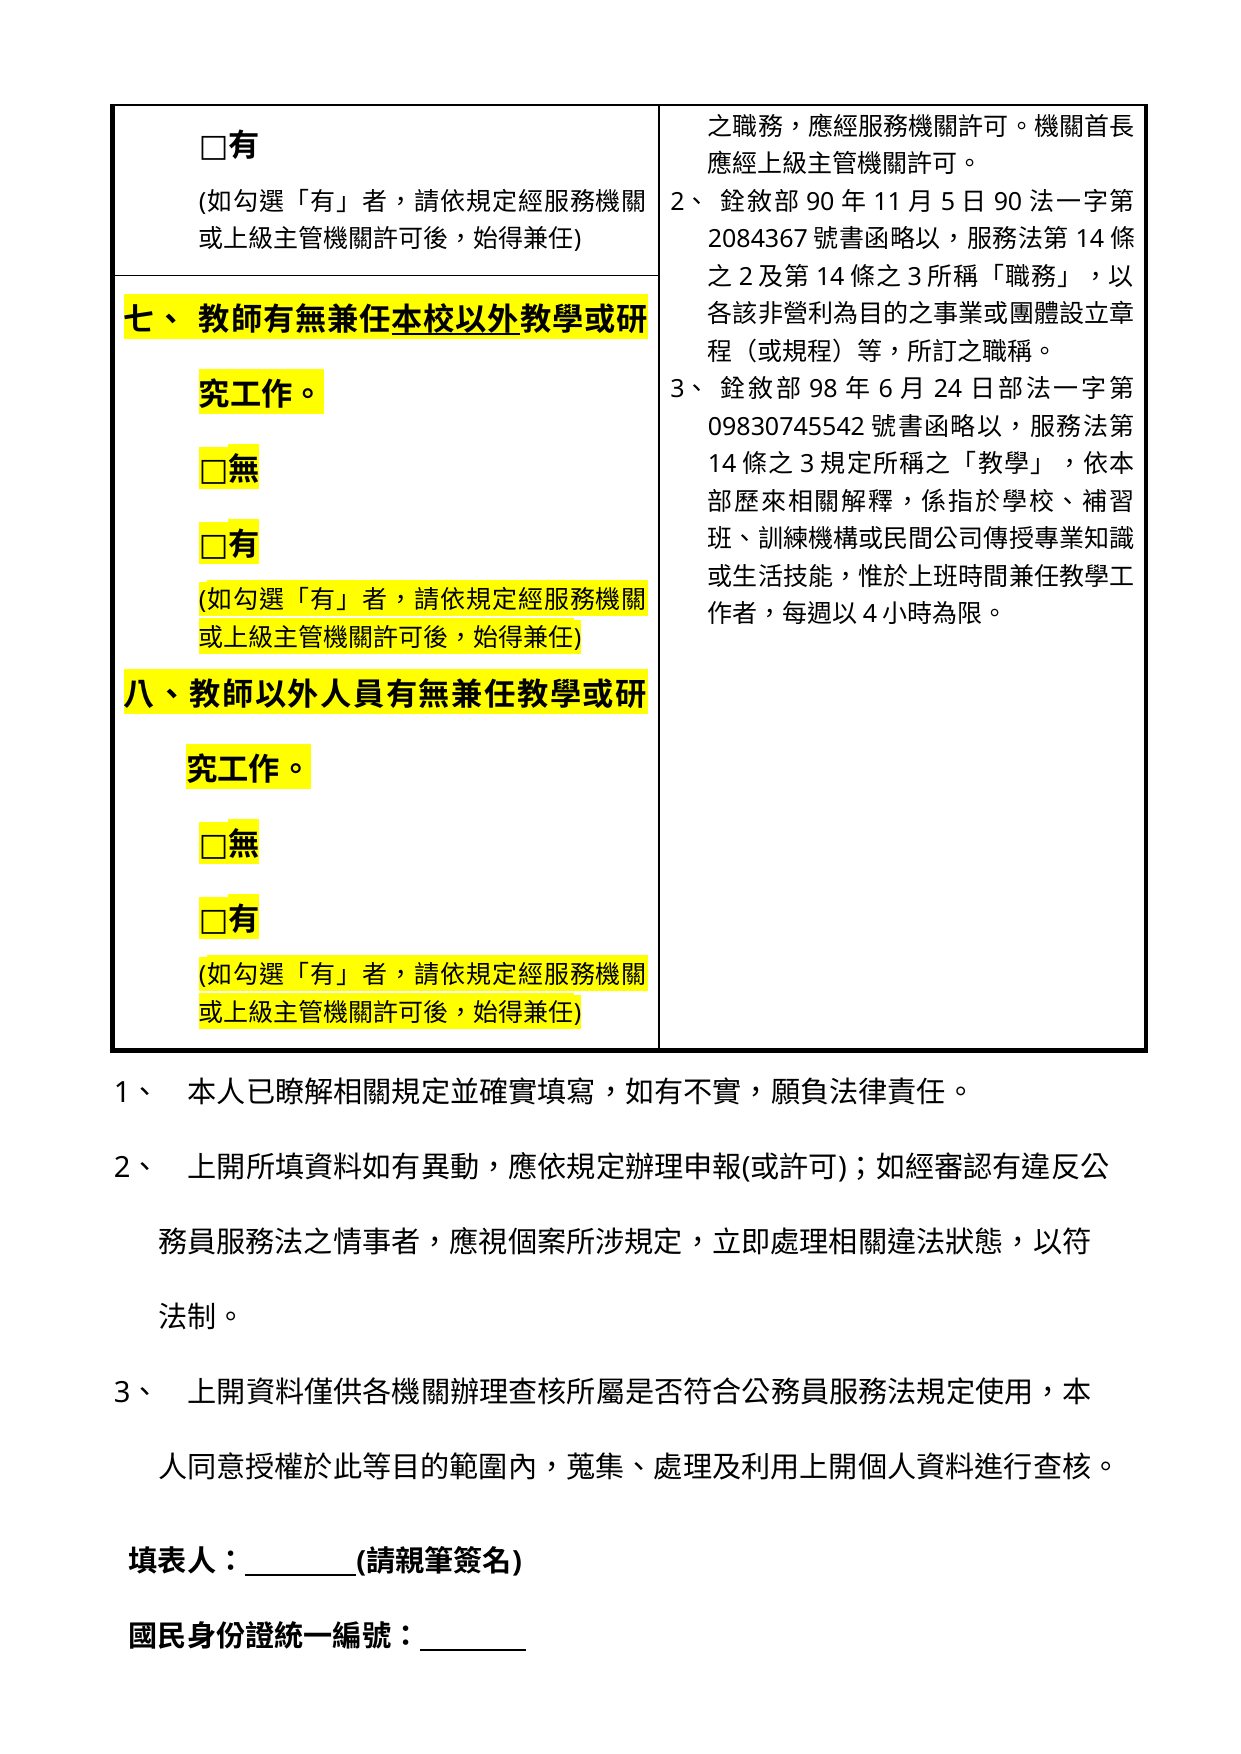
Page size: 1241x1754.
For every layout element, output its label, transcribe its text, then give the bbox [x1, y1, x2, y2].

list 本人已瞭解相關規定並確實填寫，如有不實，願負法律責任。 [114, 1053, 1118, 1128]
list 上開所填資料如有異動，應依規定辦理申報(或許可)；如經審認有違反公務員服務法之情事者，應視個案所涉規定，立即處理相關違法狀態，以符法制。 [114, 1128, 1118, 1353]
list 上開資料僅供各機關辦理查核所屬是否符合公務員服務法規定使用，本人同意授權於此等目的範圍內，蒐集、處理及利用上開個人資料進行查核。 [114, 1353, 1118, 1503]
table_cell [660, 106, 1144, 1048]
table_cell 教師有無兼任本校以外教學或研究工作。 □無 □有 (如勾選「有」者，請依規定經服務機關或上級主管機關許可後，始得兼任) 八、教師以外人員有無兼任教學或研究工作。 □無 □有 (如勾選「有」者，請依規定經服務機關或上級主管機關許可後，始得兼任) [115, 276, 658, 1048]
text 填表人： (請親筆簽名) [128, 1521, 1053, 1596]
text 國民身份證統一編號： [128, 1596, 1053, 1671]
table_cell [115, 106, 658, 274]
